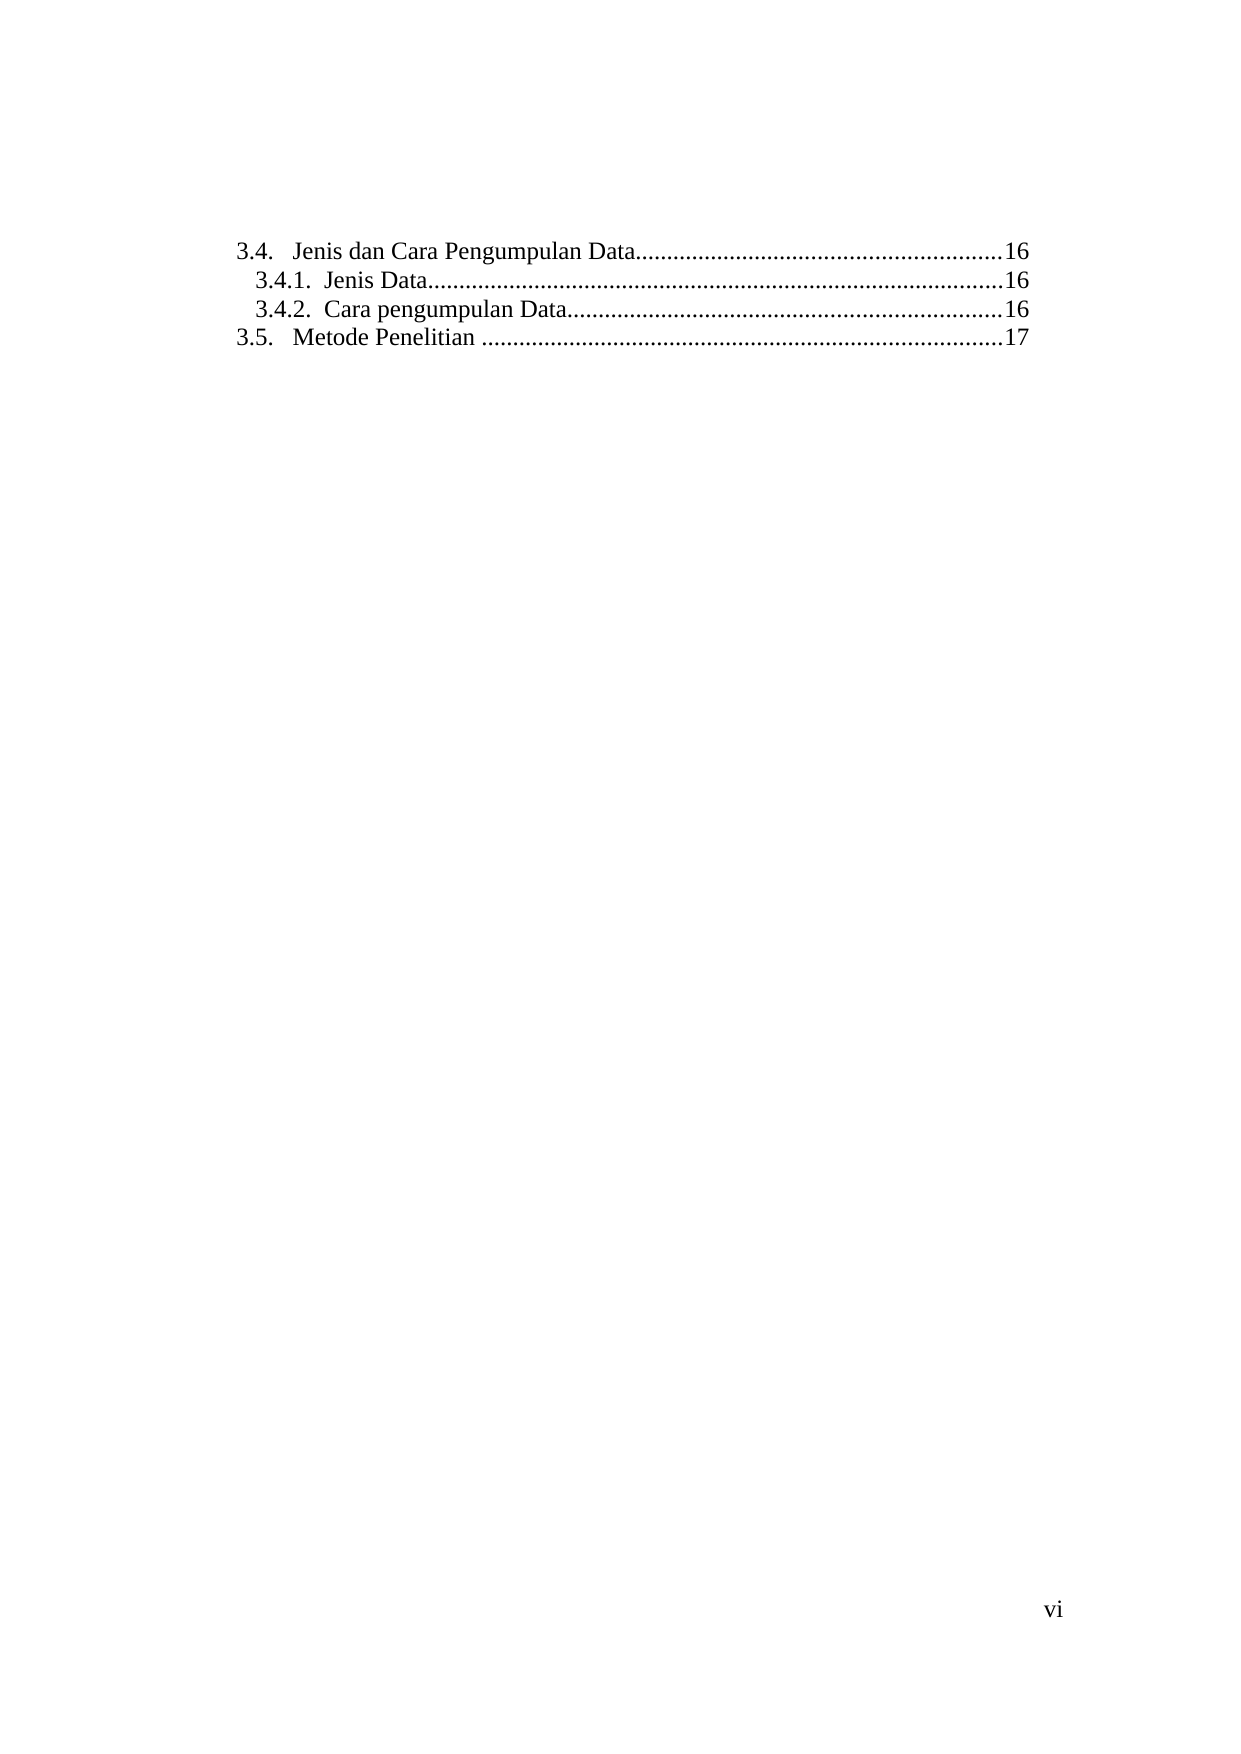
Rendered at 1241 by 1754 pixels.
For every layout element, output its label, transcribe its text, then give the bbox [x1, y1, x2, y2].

text 3.4.1. Jenis Data 16 [255, 265, 1063, 294]
text 3.5. Metode Penelitian 17 [236, 322, 1063, 351]
text 3.4.2. Cara pengumpulan Data 16 [255, 294, 1063, 322]
text 3.4. Jenis dan Cara Pengumpulan Data 16 [236, 236, 1063, 265]
